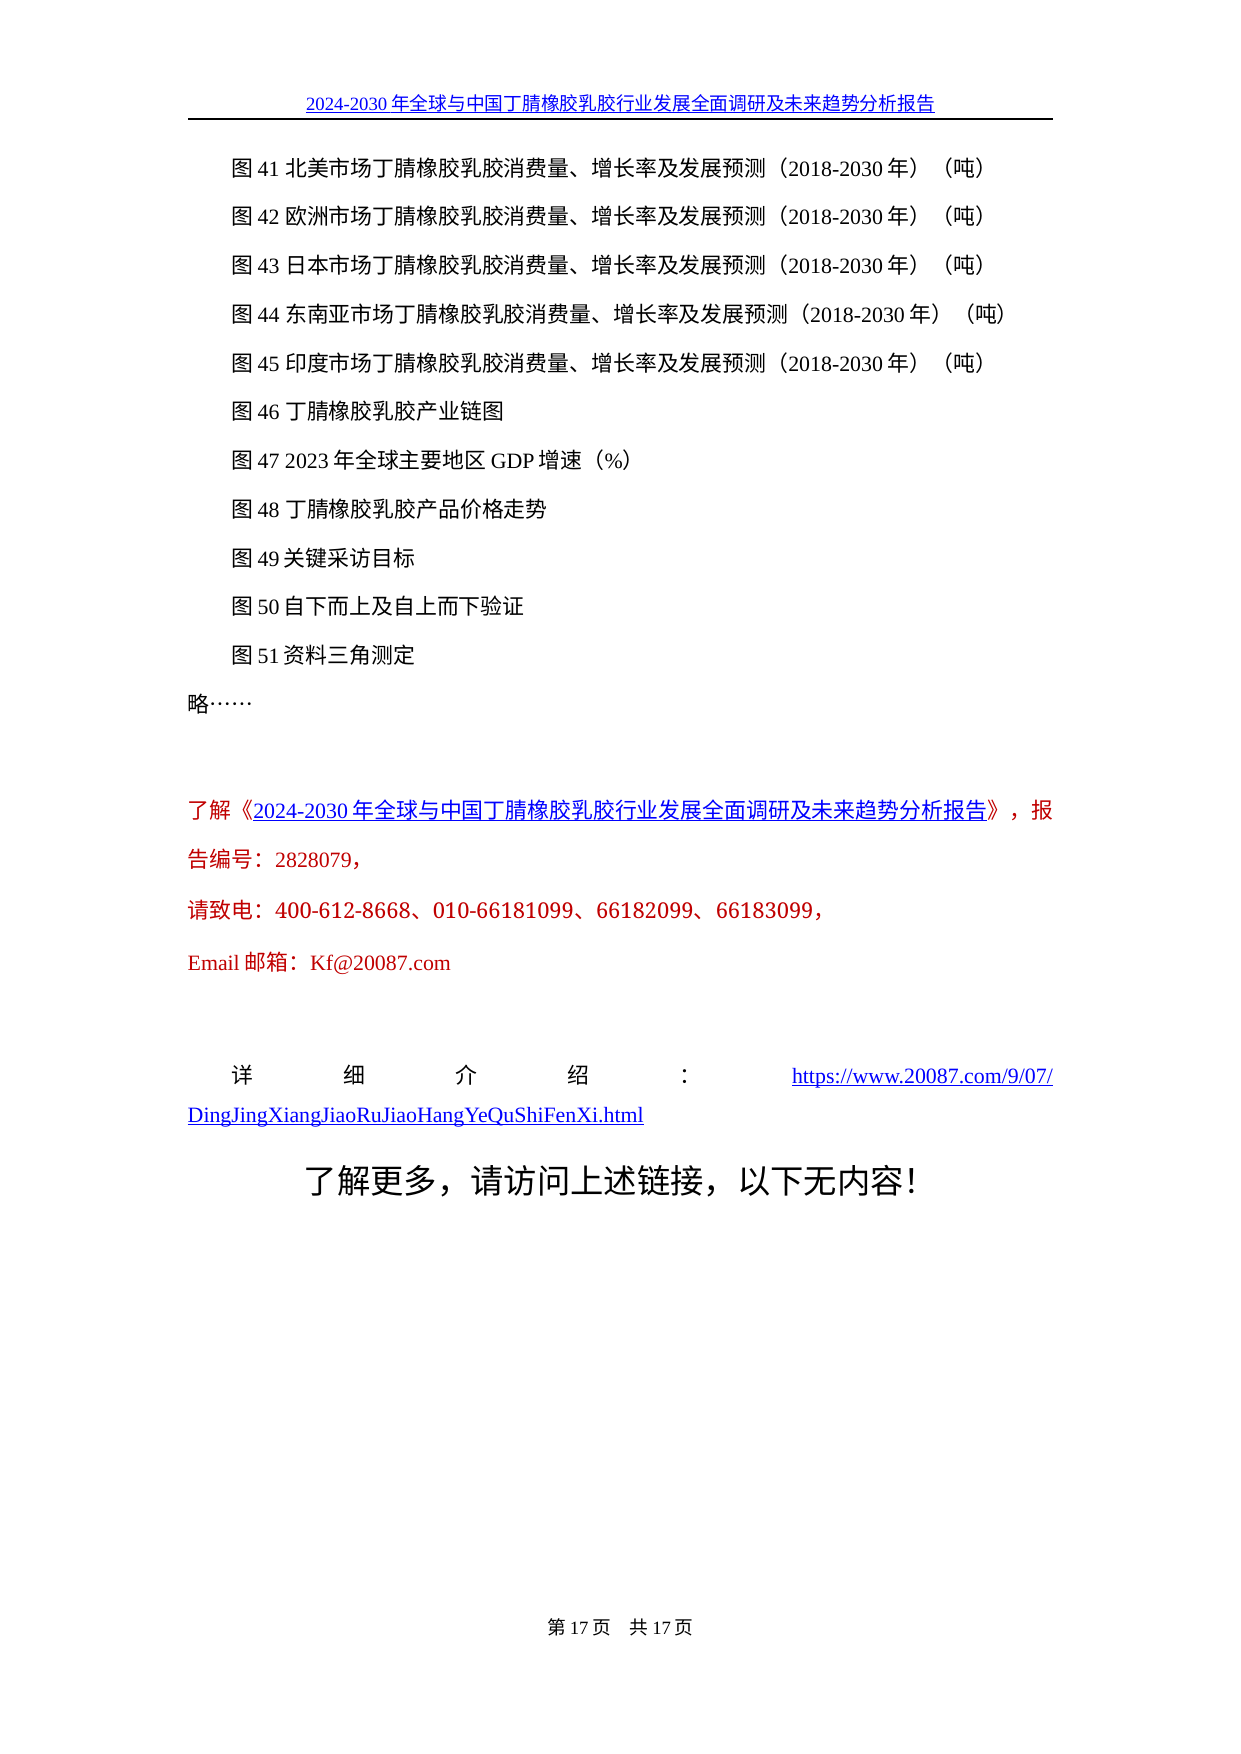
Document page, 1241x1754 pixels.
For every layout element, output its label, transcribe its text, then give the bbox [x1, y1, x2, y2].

text 了解《2024-2030年全球与中国丁腈橡胶乳胶行业发展全面调研及未来趋势分析报告》，报告编号：2828079， [187, 793, 1053, 874]
text 请致电：400-612-8668、010-66181099、66182099、66183099， [187, 893, 1053, 926]
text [187, 150, 1053, 719]
text 详细介绍：https://www.20087.com/9/07/DingJingXiangJiaoRuJiaoHangYeQuShiFenXi.html [187, 1058, 1053, 1131]
text Email邮箱：Kf@20087.com [187, 945, 1053, 977]
title 了解更多，请访问上述链接，以下无内容！ [187, 1147, 1053, 1212]
